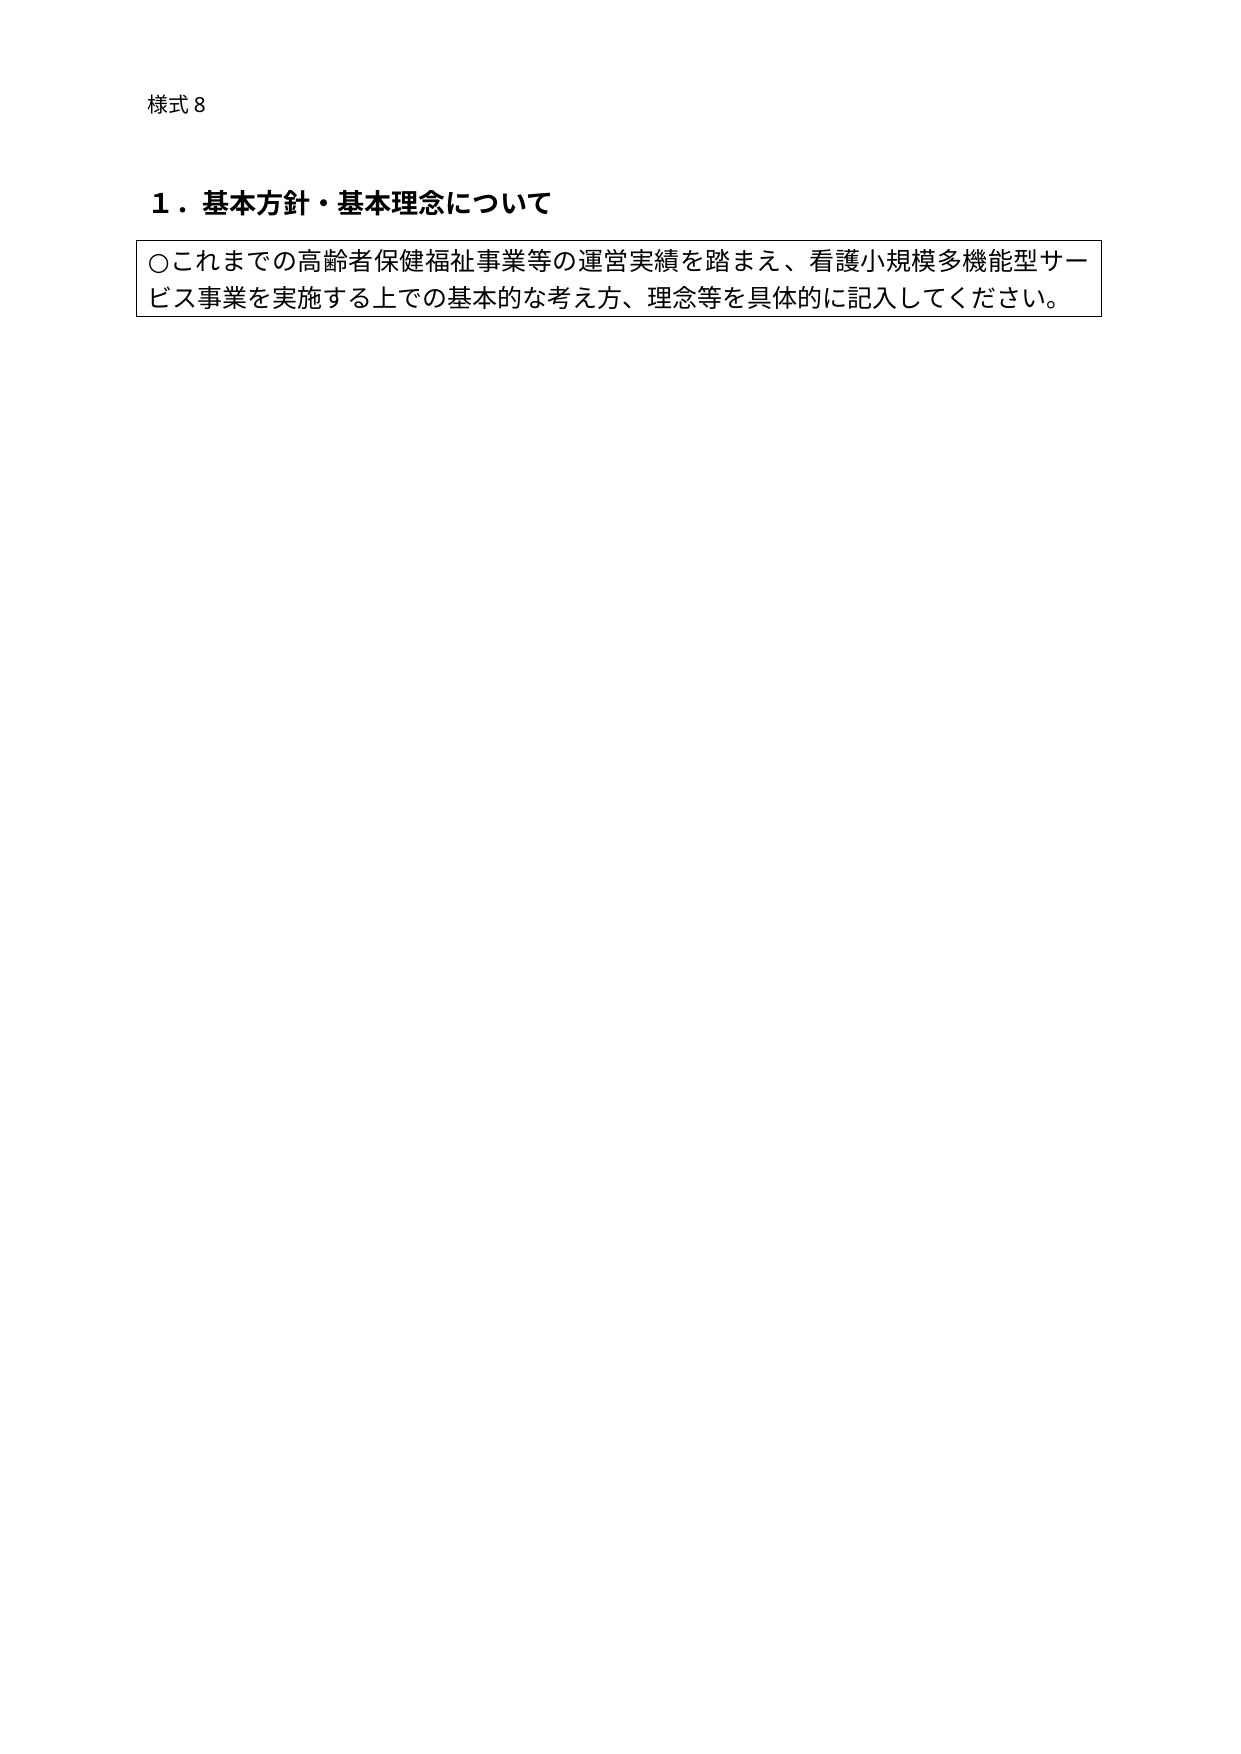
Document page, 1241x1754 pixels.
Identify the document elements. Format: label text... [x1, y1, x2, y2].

text １．基本方針・基本理念について [148, 164, 1092, 239]
table_header ○これまでの高齢者保健福祉事業等の運営実績を踏まえ、看護小規模多機能型サービス事業を実施する上での基本的な考え方、理念等を具体的に記入してください。 [137, 241, 1101, 316]
